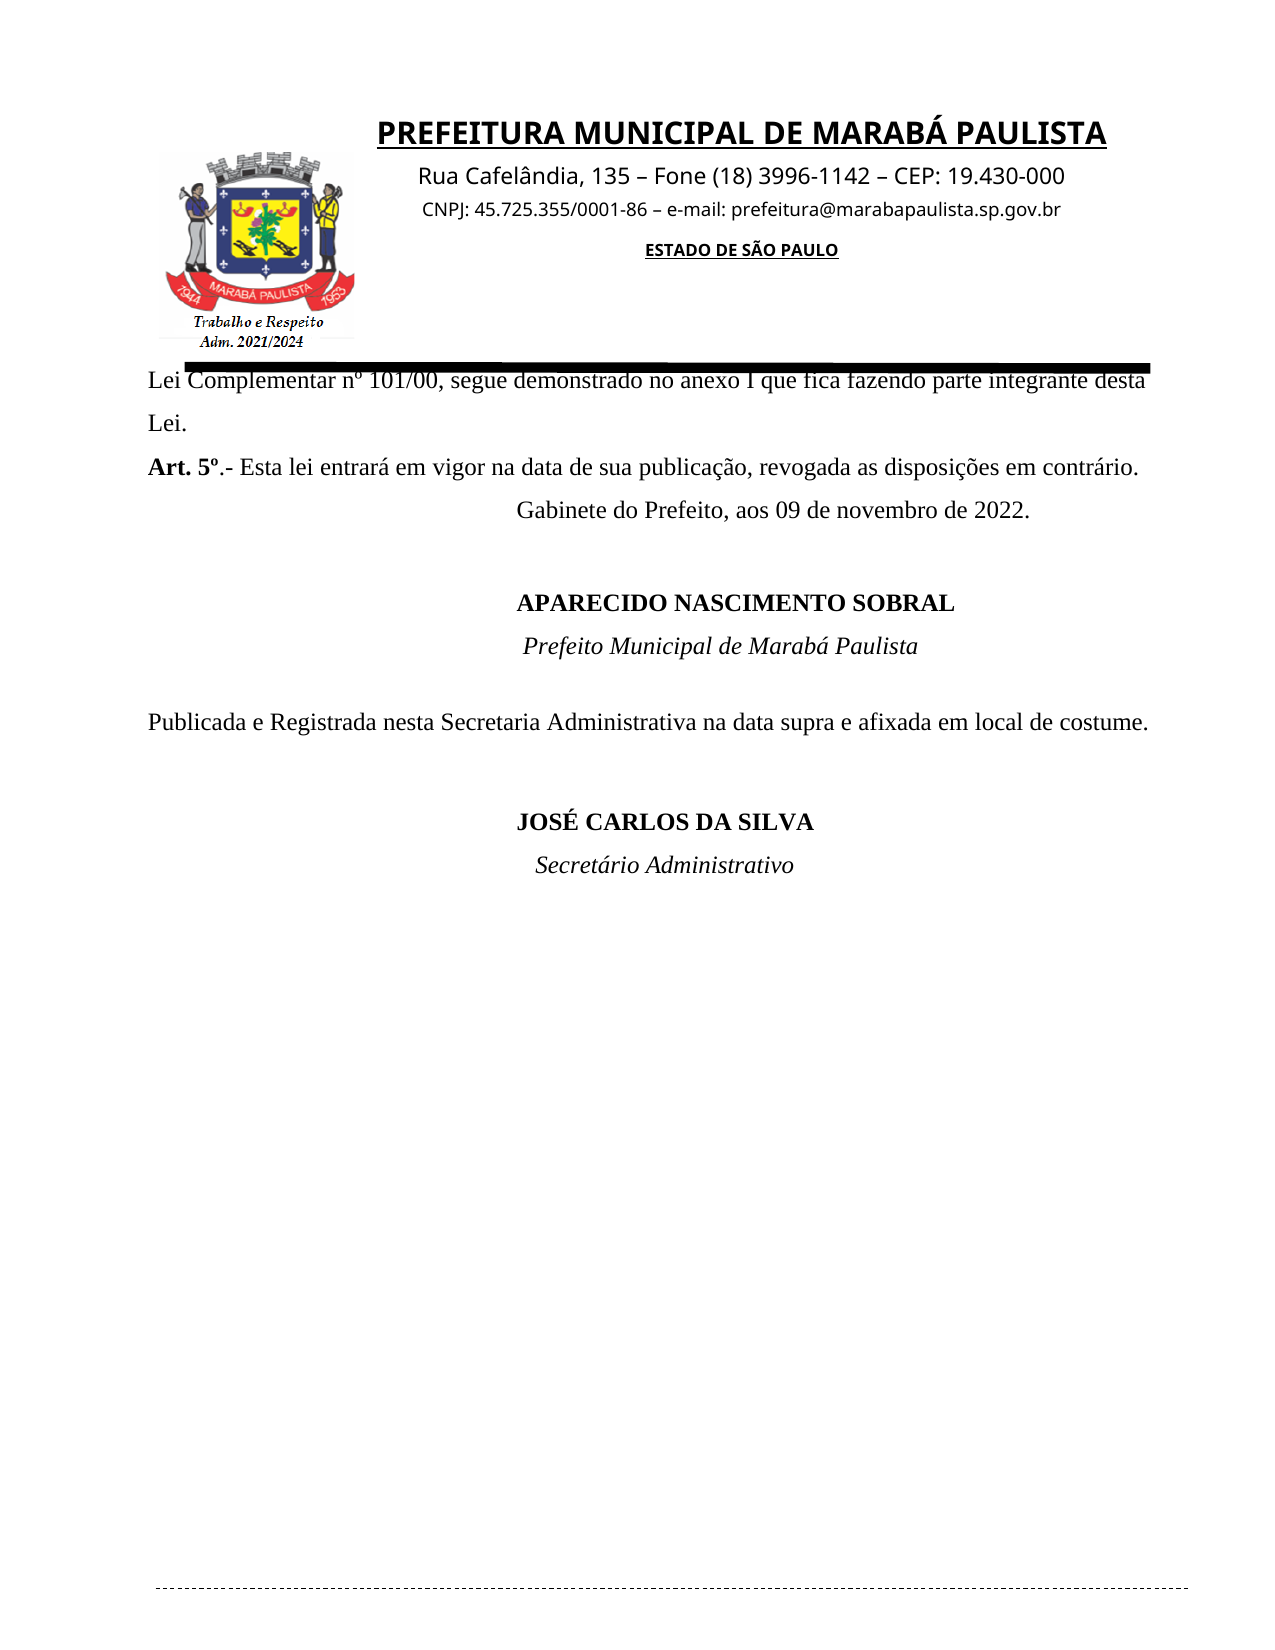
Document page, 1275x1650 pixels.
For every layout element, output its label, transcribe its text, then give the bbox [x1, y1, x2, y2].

text Publicada e Registrada nesta Secretaria Administrativa na data supra e afixada em local de costume. [148, 707, 1157, 735]
text APARECIDO NASCIMENTO SOBRAL [148, 588, 1157, 617]
text Art. 5º.- Esta lei entrará em vigor na data de sua publicação, revogada as disposições em contrário. [148, 452, 1157, 480]
picture [158, 152, 355, 354]
text Secretário Administrativo [148, 850, 1157, 879]
text Prefeito Municipal de Marabá Paulista [148, 631, 1157, 660]
text JOSÉ CARLOS DA SILVA [148, 807, 1157, 836]
text Gabinete do Prefeito, aos 09 de novembro de 2022. [148, 495, 1157, 523]
